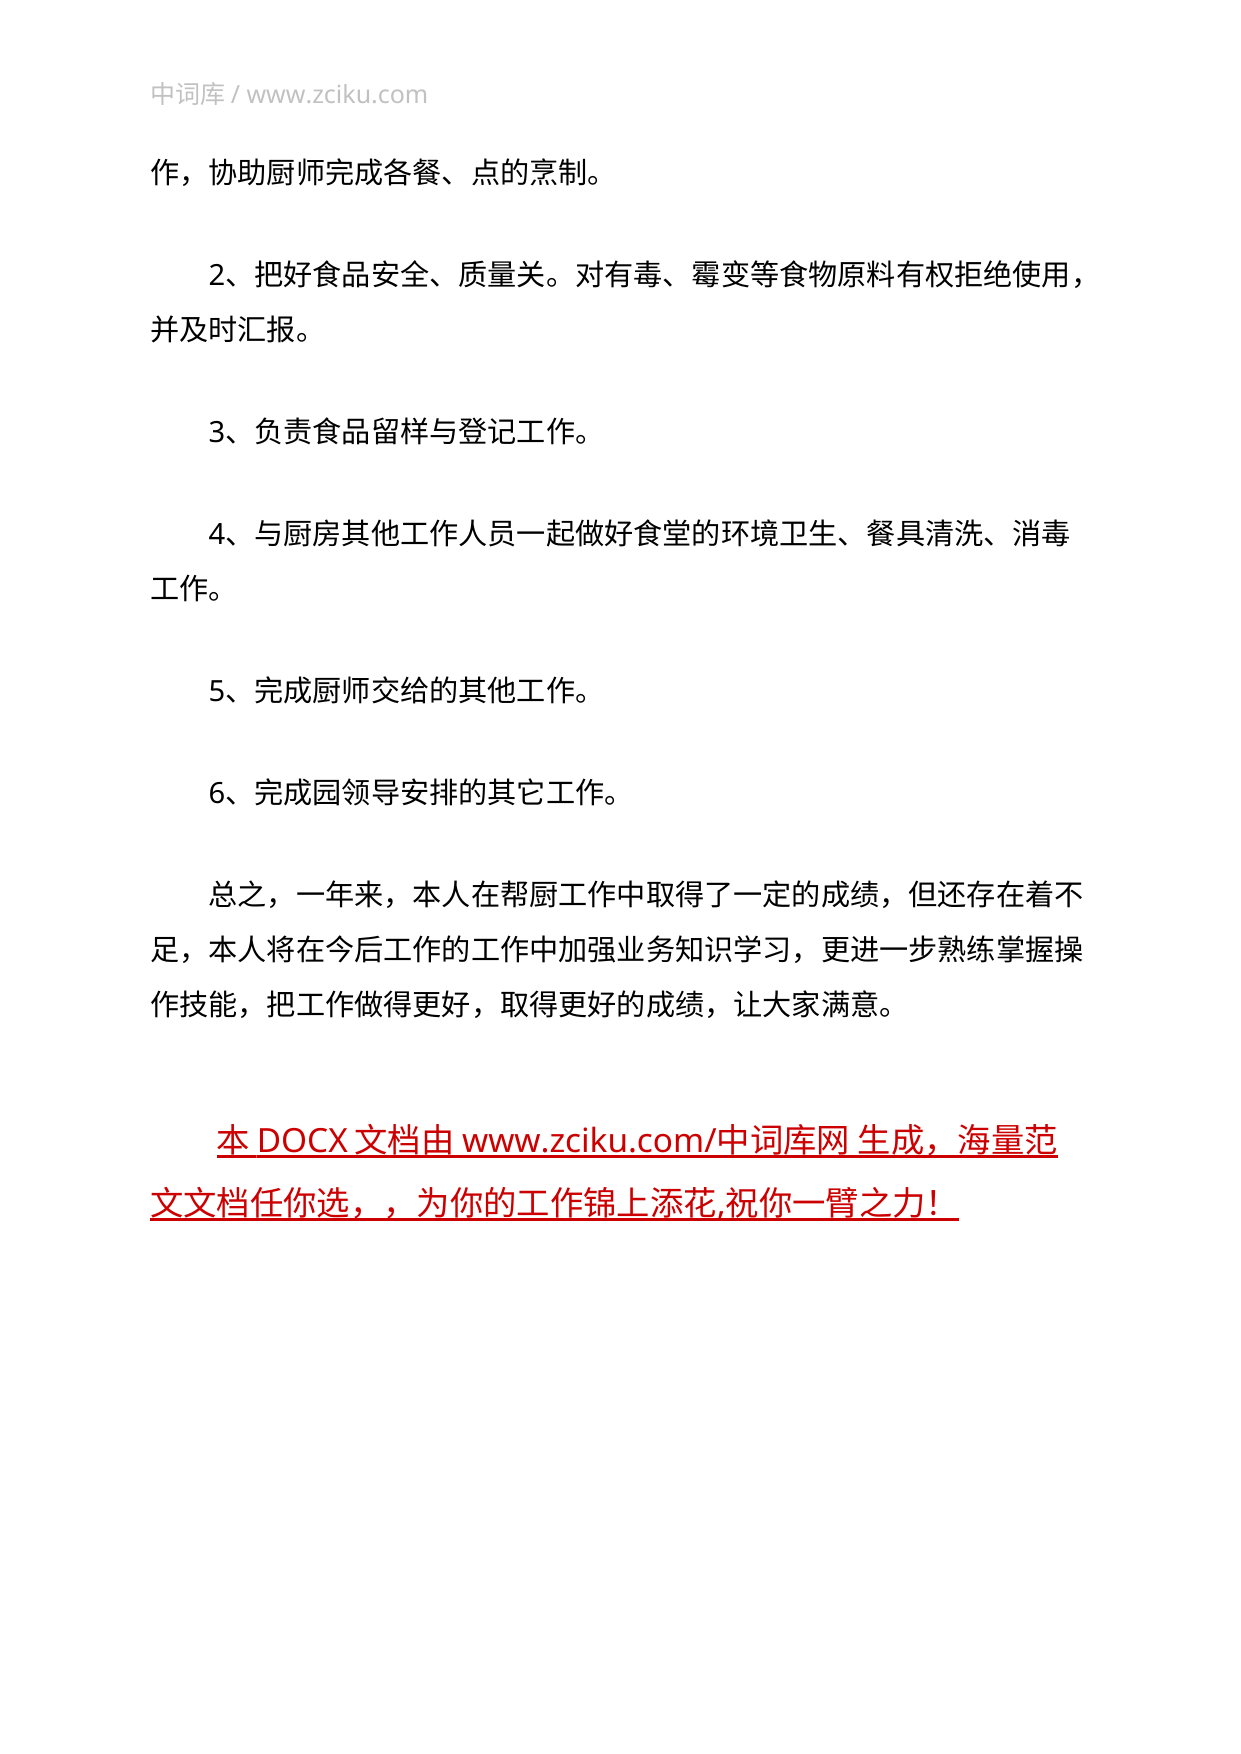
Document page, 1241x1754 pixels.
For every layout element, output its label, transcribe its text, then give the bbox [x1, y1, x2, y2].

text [150, 150, 1090, 192]
text 3、负责食品留样与登记工作。 [150, 408, 1090, 451]
text 总之，一年来，本人在帮厨工作中取得了一定的成绩，但还存在着不足，本人将在今后工作的工作中加强业务知识学习，更进一步熟练掌握操作技能，把工作做得更好，取得更好的成绩，让大家满意。 [150, 871, 1090, 1023]
text 2、把好食品安全、质量关。对有毒、霉变等食物原料有权拒绝使用，并及时汇报。 [150, 252, 1090, 349]
text 6、完成园领导安排的其它工作。 [150, 769, 1090, 812]
text 4、与厨房其他工作人员一起做好食堂的环境卫生、餐具清洗、消毒工作。 [150, 511, 1090, 608]
text 5、完成厨师交给的其他工作。 [150, 667, 1090, 710]
text 本DOCX文档由 www.zciku.com/中词库网 生成，海量范文文档任你选，，为你的工作锦上添花,祝你一臂之力！ [150, 1114, 1090, 1225]
